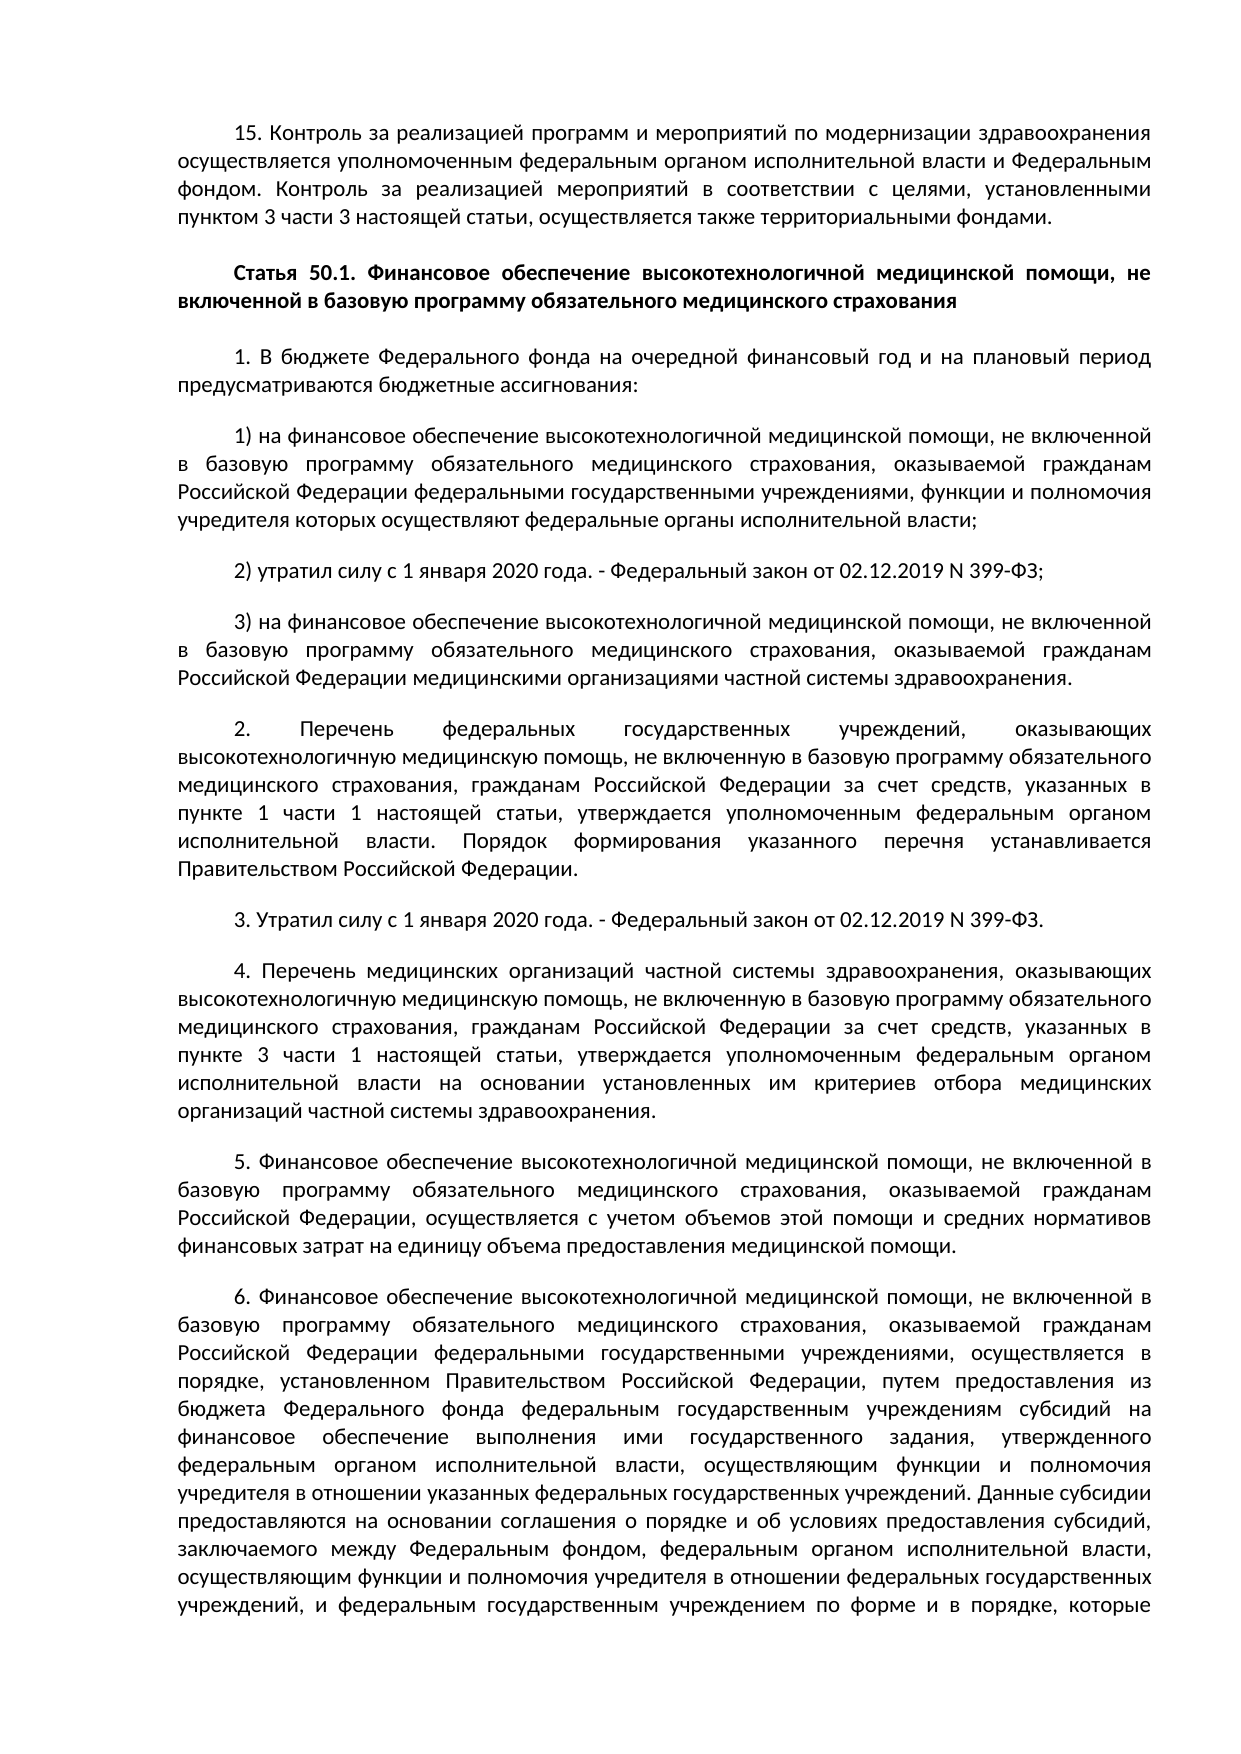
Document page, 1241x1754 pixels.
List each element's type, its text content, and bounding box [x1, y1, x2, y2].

text 3. Утратил силу с 1 января 2020 года. - Федеральный закон от 02.12.2019 N 399-ФЗ. [177, 905, 1152, 933]
text 2. Перечень федеральных государственных учреждений, оказывающих высокотехнологичную медицинскую помощь, не включенную в базовую программу обязательного медицинского страхования, гражданам Российской Федерации за счет средств, указанных в пункте 1 части 1 настоящей статьи, утверждается уполномоченным федеральным органом исполнительной власти. Порядок формирования указанного перечня устанавливается Правительством Российской Федерации. [177, 714, 1152, 882]
text 3) на финансовое обеспечение высокотехнологичной медицинской помощи, не включенной в базовую программу обязательного медицинского страхования, оказываемой гражданам Российской Федерации медицинскими организациями частной системы здравоохранения. [177, 607, 1152, 691]
text 5. Финансовое обеспечение высокотехнологичной медицинской помощи, не включенной в базовую программу обязательного медицинского страхования, оказываемой гражданам Российской Федерации, осуществляется с учетом объемов этой помощи и средних нормативов финансовых затрат на единицу объема предоставления медицинской помощи. [177, 1147, 1152, 1259]
text 4. Перечень медицинских организаций частной системы здравоохранения, оказывающих высокотехнологичную медицинскую помощь, не включенную в базовую программу обязательного медицинского страхования, гражданам Российской Федерации за счет средств, указанных в пункте 3 части 1 настоящей статьи, утверждается уполномоченным федеральным органом исполнительной власти на основании установленных им критериев отбора медицинских организаций частной системы здравоохранения. [177, 956, 1152, 1124]
text 15. Контроль за реализацией программ и мероприятий по модернизации здравоохранения осуществляется уполномоченным федеральным органом исполнительной власти и Федеральным фондом. Контроль за реализацией мероприятий в соответствии с целями, установленными пунктом 3 части 3 настоящей статьи, осуществляется также территориальными фондами. [177, 118, 1152, 230]
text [177, 1282, 1152, 1618]
text 1. В бюджете Федерального фонда на очередной финансовый год и на плановый период предусматриваются бюджетные ассигнования: [177, 342, 1152, 398]
title Статья 50.1. Финансовое обеспечение высокотехнологичной медицинской помощи, не включенной в базовую программу обязательного медицинского страхования [177, 258, 1152, 314]
text 1) на финансовое обеспечение высокотехнологичной медицинской помощи, не включенной в базовую программу обязательного медицинского страхования, оказываемой гражданам Российской Федерации федеральными государственными учреждениями, функции и полномочия учредителя которых осуществляют федеральные органы исполнительной власти; [177, 421, 1152, 533]
text 2) утратил силу с 1 января 2020 года. - Федеральный закон от 02.12.2019 N 399-ФЗ; [177, 556, 1152, 584]
